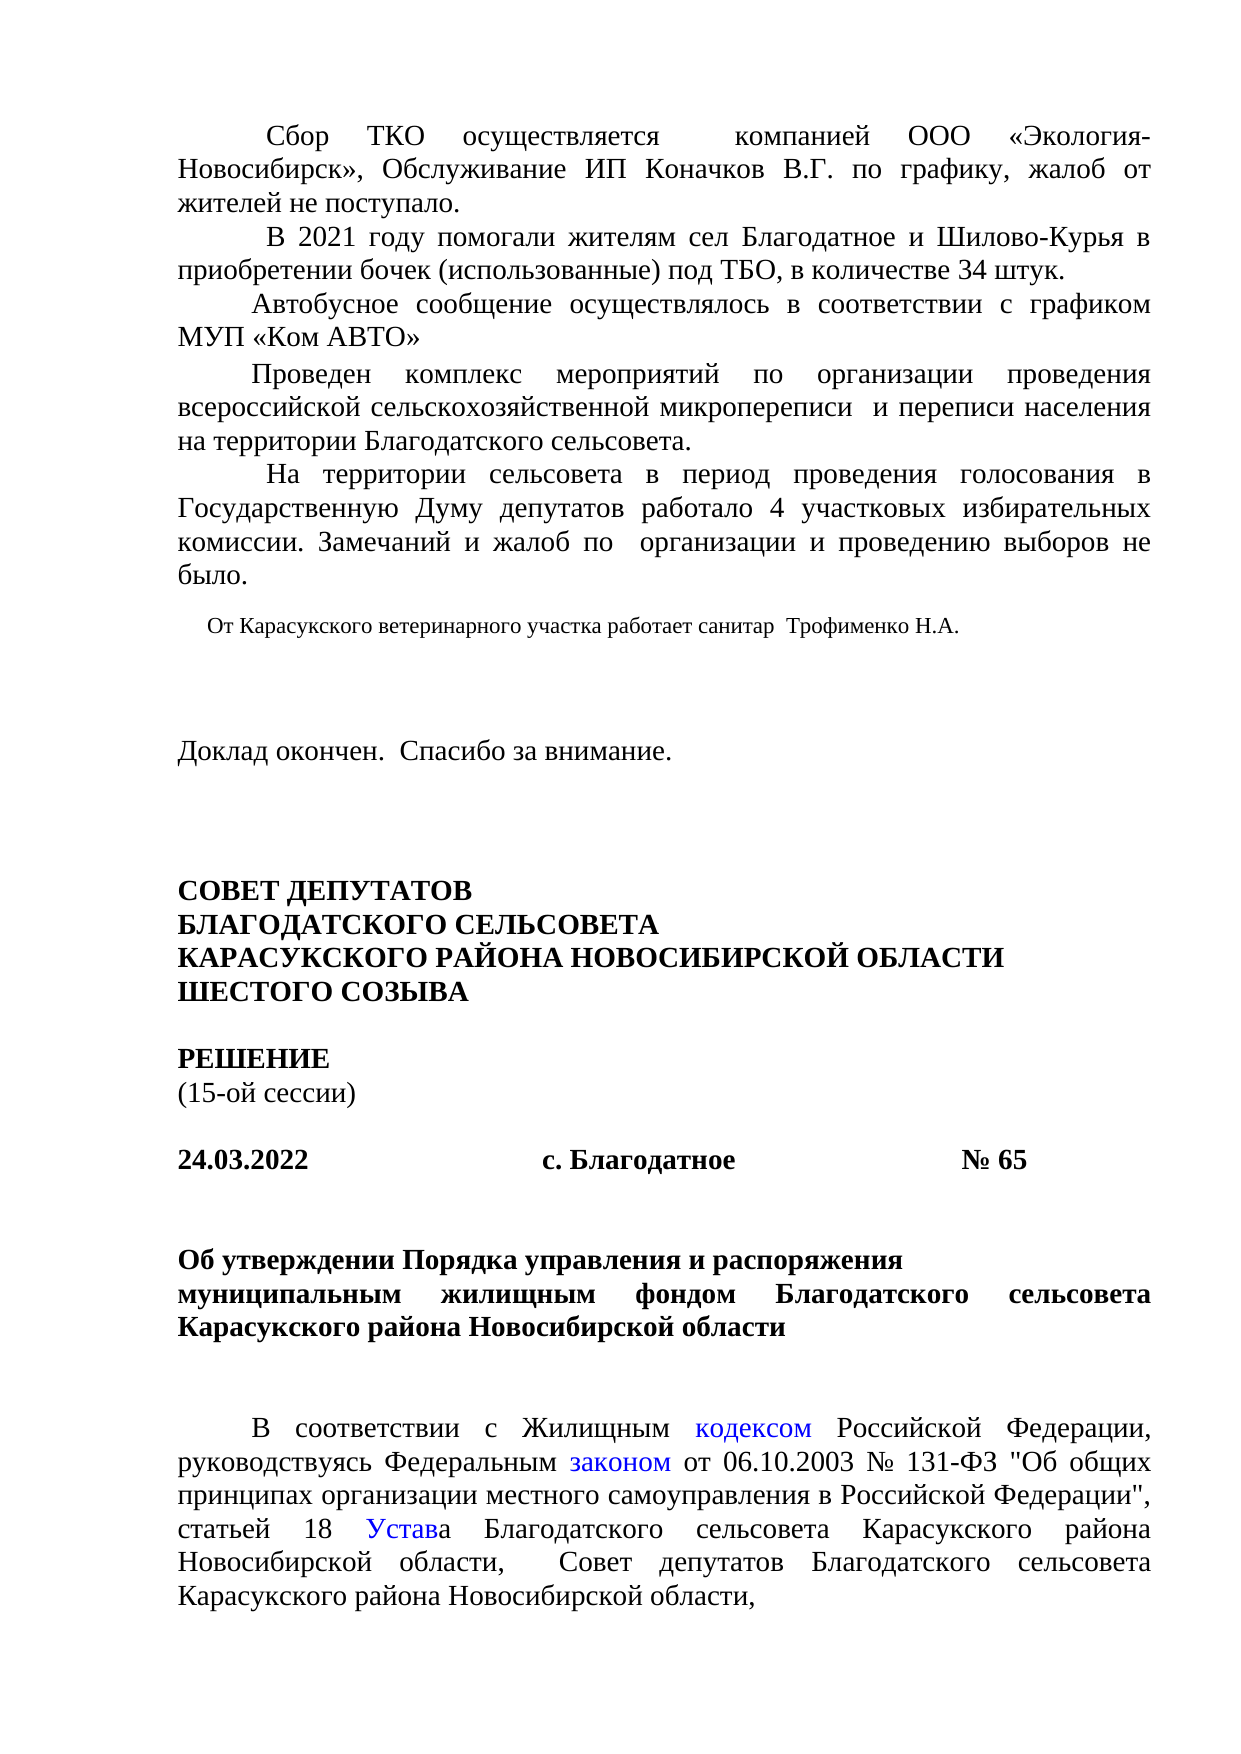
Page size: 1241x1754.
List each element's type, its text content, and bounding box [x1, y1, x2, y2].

text РЕШЕНИЕ [177, 1041, 1152, 1075]
text БЛАГОДАТСКОГО СЕЛЬСОВЕТА [177, 907, 1152, 941]
text КАРАСУКСКОГО РАЙОНА НОВОСИБИРСКОЙ ОБЛАСТИ [177, 941, 1152, 974]
text В 2021 году помогали жителям сел Благодатное и Шилово-Курья в приобретении бочек (использованные) под ТБО, в количестве 34 штук. [177, 219, 1152, 286]
text В соответствии с Жилищным кодексом Российской Федерации, руководствуясь Федеральным законом от 06.10.2003 № 131-ФЗ "Об общих принципах организации местного самоуправления в Российской Федерации", статьей 18 Устава Благодатского сельсовета Карасукского района Новосибирской области, Совет депутатов Благодатского сельсовета Карасукского района Новосибирской области, [177, 1410, 1152, 1611]
text От Карасукского ветеринарного участка работает санитар Трофименко Н.А. [207, 612, 1152, 638]
text Сбор ТКО осуществляется компанией ООО «Экология- Новосибирск», Обслуживание ИП Коначков В.Г. по графику, жалоб от жителей не поступало. [177, 118, 1152, 219]
text ШЕСТОГО СОЗЫВА [177, 974, 1152, 1008]
text Об утверждении Порядка управления и распоряжения [177, 1242, 1152, 1276]
text муниципальным жилищным фондом Благодатского сельсовета Карасукского района Новосибирской области [177, 1276, 1152, 1343]
text Проведен комплекс мероприятий по организации проведения всероссийской сельскохозяйственной микропереписи и переписи населения на территории Благодатского сельсовета. [177, 356, 1152, 457]
text На территории сельсовета в период проведения голосования в Государственную Думу депутатов работало 4 участковых избирательных комиссии. Замечаний и жалоб по организации и проведению выборов не было. [177, 457, 1152, 591]
text СОВЕТ ДЕПУТАТОВ [177, 873, 1152, 907]
title 24.03.2022 с. Благодатное № 65 [177, 1142, 1152, 1175]
text Доклад окончен. Спасибо за внимание. [177, 733, 1152, 766]
text Автобусное сообщение осуществлялось в соответствии с графиком МУП «Ком АВТО» [177, 286, 1152, 353]
text (15-ой сессии) [177, 1075, 1152, 1108]
